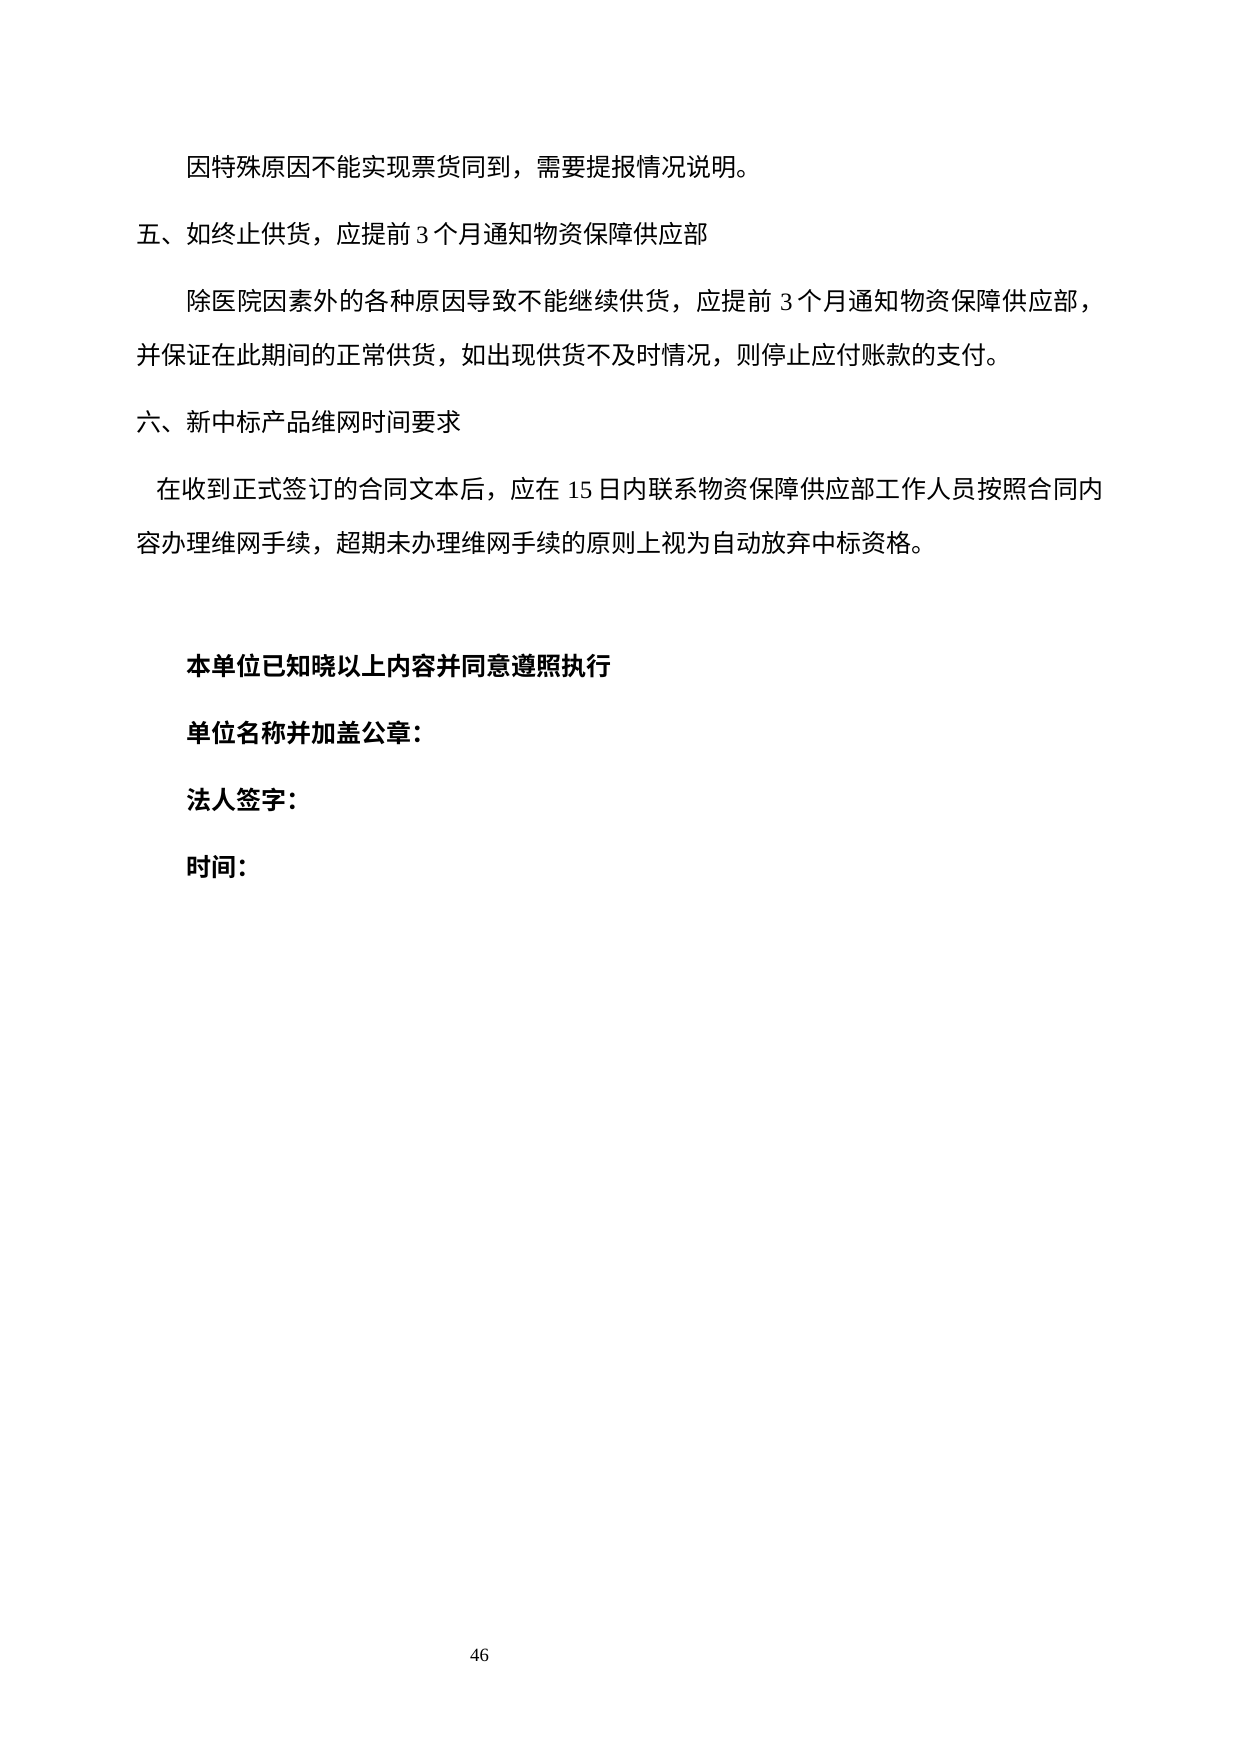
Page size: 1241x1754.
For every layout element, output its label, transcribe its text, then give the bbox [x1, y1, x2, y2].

list 在收到正式签订的合同文本后，应在15日内联系物资保障供应部工作人员按照合同内容办理维网手续，超期未办理维网手续的原则上视为自动放弃中标资格。 [136, 469, 1104, 560]
text 因特殊原因不能实现票货同到，需要提报情况说明。 [136, 148, 1104, 184]
text 除医院因素外的各种原因导致不能继续供货，应提前3个月通知物资保障供应部，并保证在此期间的正常供货，如出现供货不及时情况，则停止应付账款的支付。 [136, 281, 1104, 372]
text 单位名称并加盖公章： [136, 713, 1104, 749]
text 本单位已知晓以上内容并同意遵照执行 [136, 646, 1104, 683]
text 时间： [136, 847, 1104, 883]
list 新中标产品维网时间要求 [136, 403, 1104, 439]
text 法人签字： [136, 780, 1104, 816]
text 五、如终止供货，应提前3个月通知物资保障供应部 [136, 214, 1104, 251]
